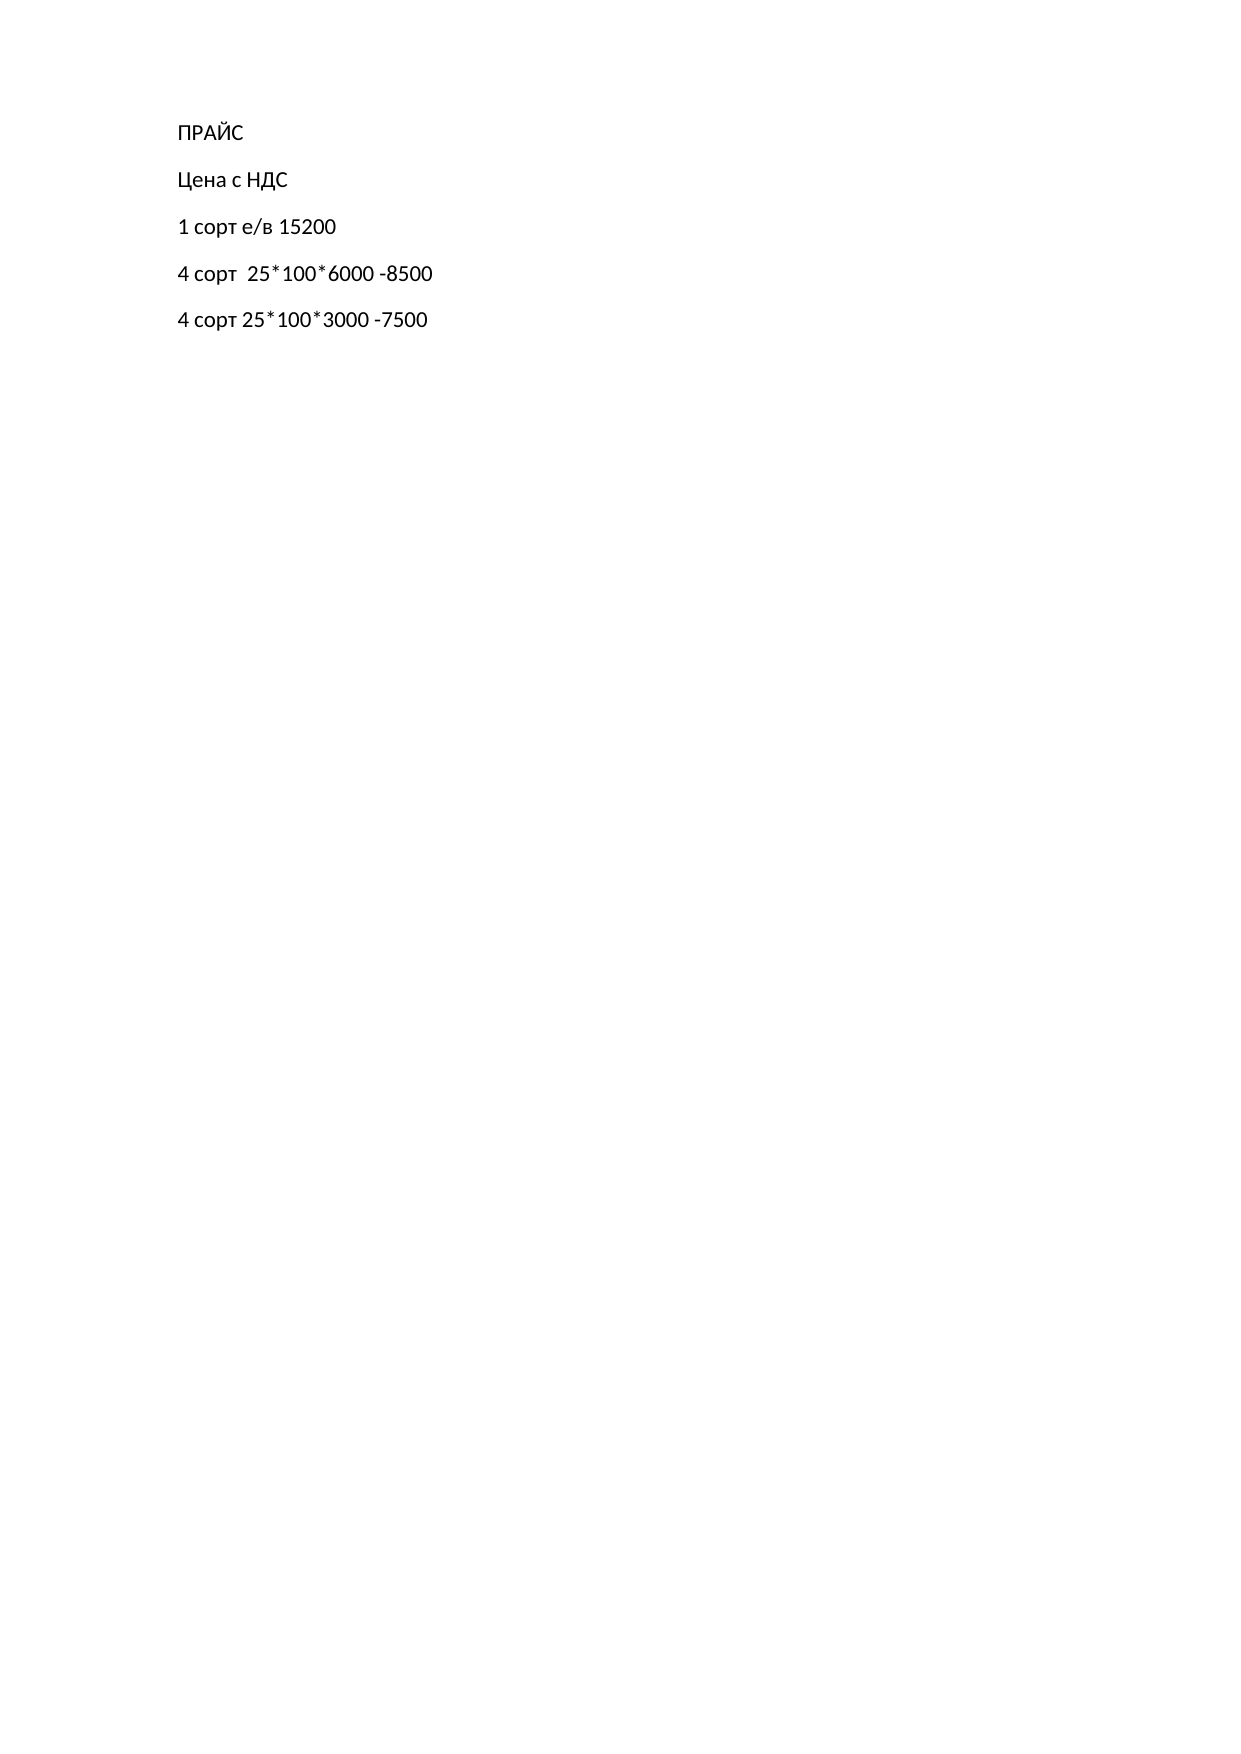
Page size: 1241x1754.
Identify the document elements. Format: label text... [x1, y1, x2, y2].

text ПРАЙС [177, 118, 1152, 146]
text 4 сорт 25*100*6000 -8500 [177, 259, 1152, 287]
text 1 сорт е/в 15200 [177, 212, 1152, 240]
text Цена с НДС [177, 165, 1152, 193]
text 4 сорт 25*100*3000 -7500 [177, 306, 1152, 334]
